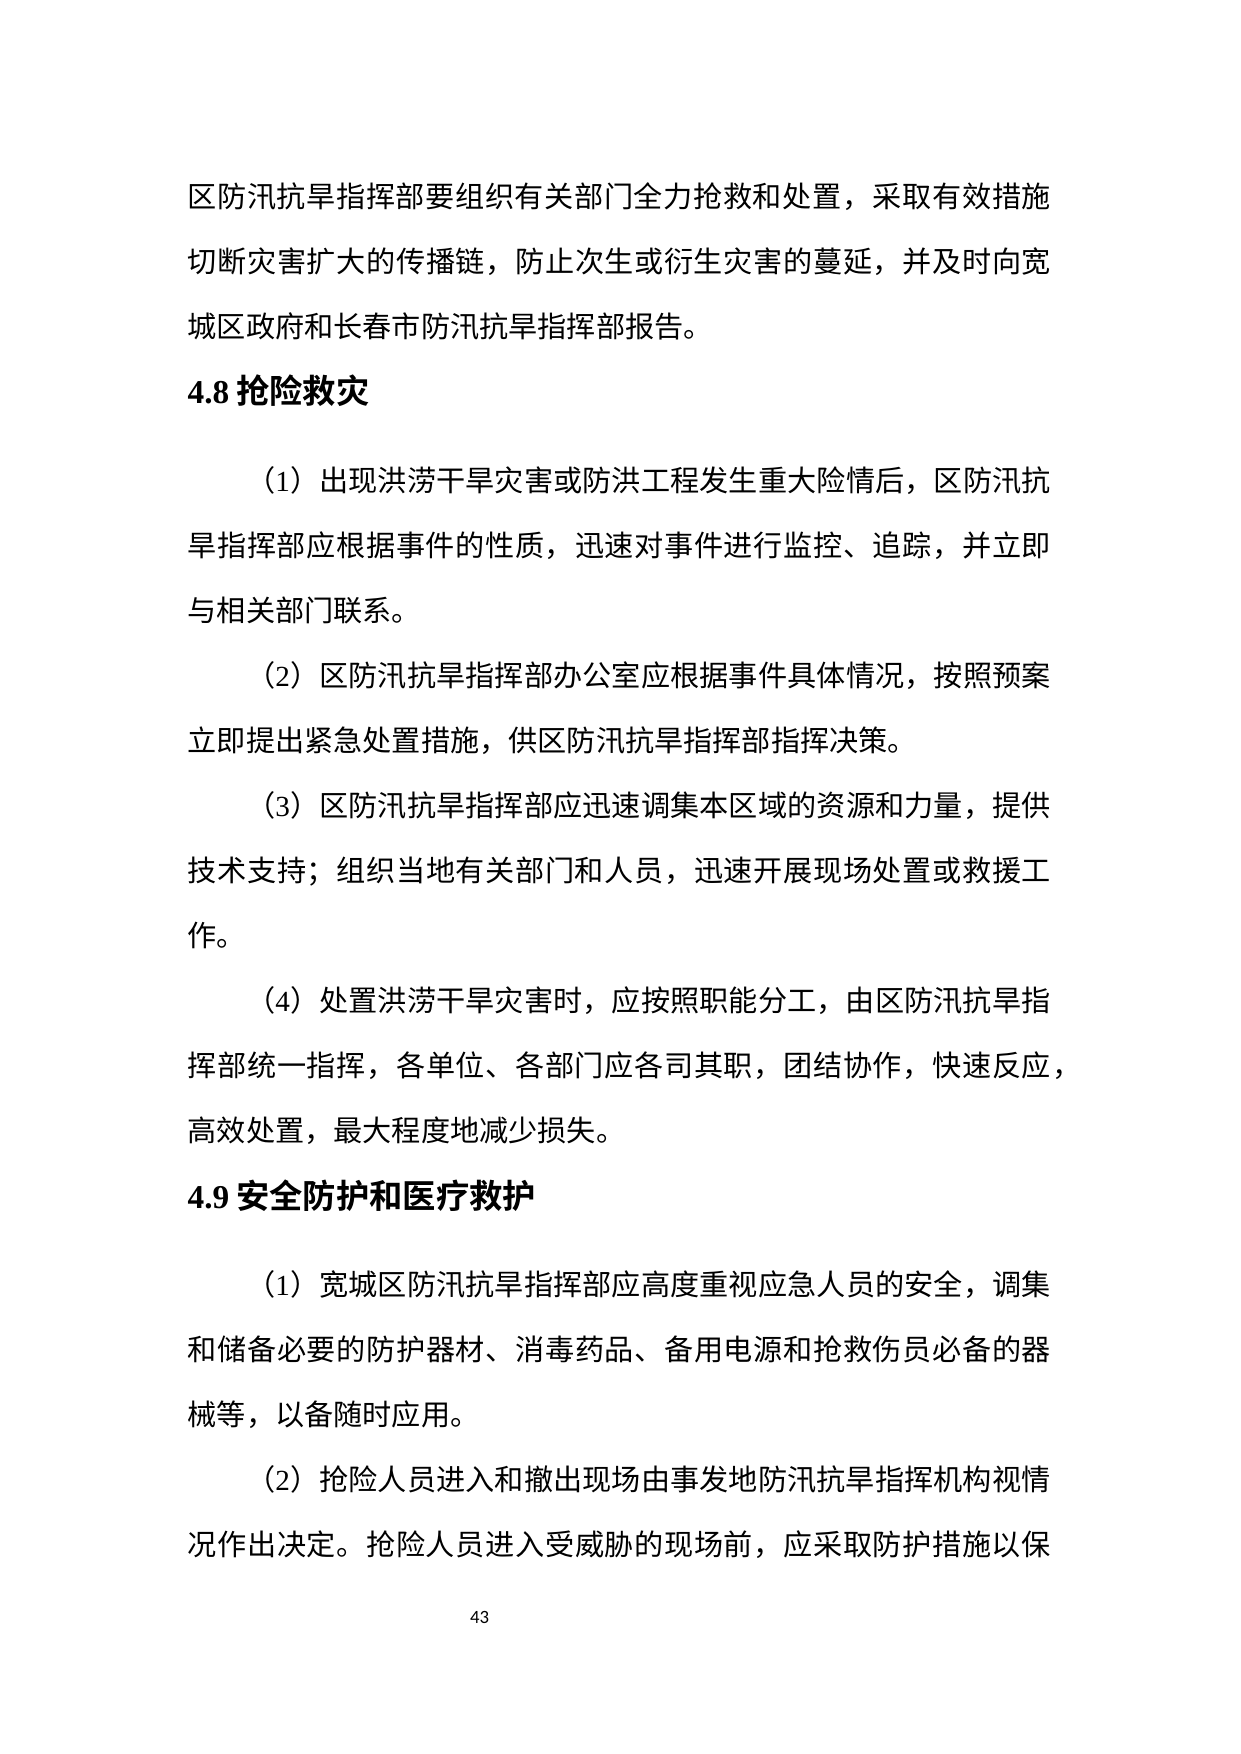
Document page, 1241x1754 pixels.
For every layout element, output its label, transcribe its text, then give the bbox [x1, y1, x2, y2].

text （1）宽城区防汛抗旱指挥部应高度重视应急人员的安全，调集和储备必要的防护器材、消毒药品、备用电源和抢救伤员必备的器械等，以备随时应用。 [187, 1250, 1053, 1445]
text （4）处置洪涝干旱灾害时，应按照职能分工，由区防汛抗旱指挥部统一指挥，各单位、各部门应各司其职，团结协作，快速反应，高效处置，最大程度地减少损失。 [187, 966, 1053, 1161]
text （3）区防汛抗旱指挥部应迅速调集本区域的资源和力量，提供技术支持；组织当地有关部门和人员，迅速开展现场处置或救援工作。 [187, 771, 1053, 966]
text （2）区防汛抗旱指挥部办公室应根据事件具体情况，按照预案立即提出紧急处置措施，供区防汛抗旱指挥部指挥决策。 [187, 641, 1053, 771]
text （1）出现洪涝干旱灾害或防洪工程发生重大险情后，区防汛抗旱指挥部应根据事件的性质，迅速对事件进行监控、追踪，并立即与相关部门联系。 [187, 446, 1053, 641]
subtitle 4.9安全防护和医疗救护 [187, 1161, 1053, 1226]
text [187, 1445, 1053, 1575]
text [187, 162, 1053, 357]
subtitle 4.8抢险救灾 [187, 357, 1053, 422]
